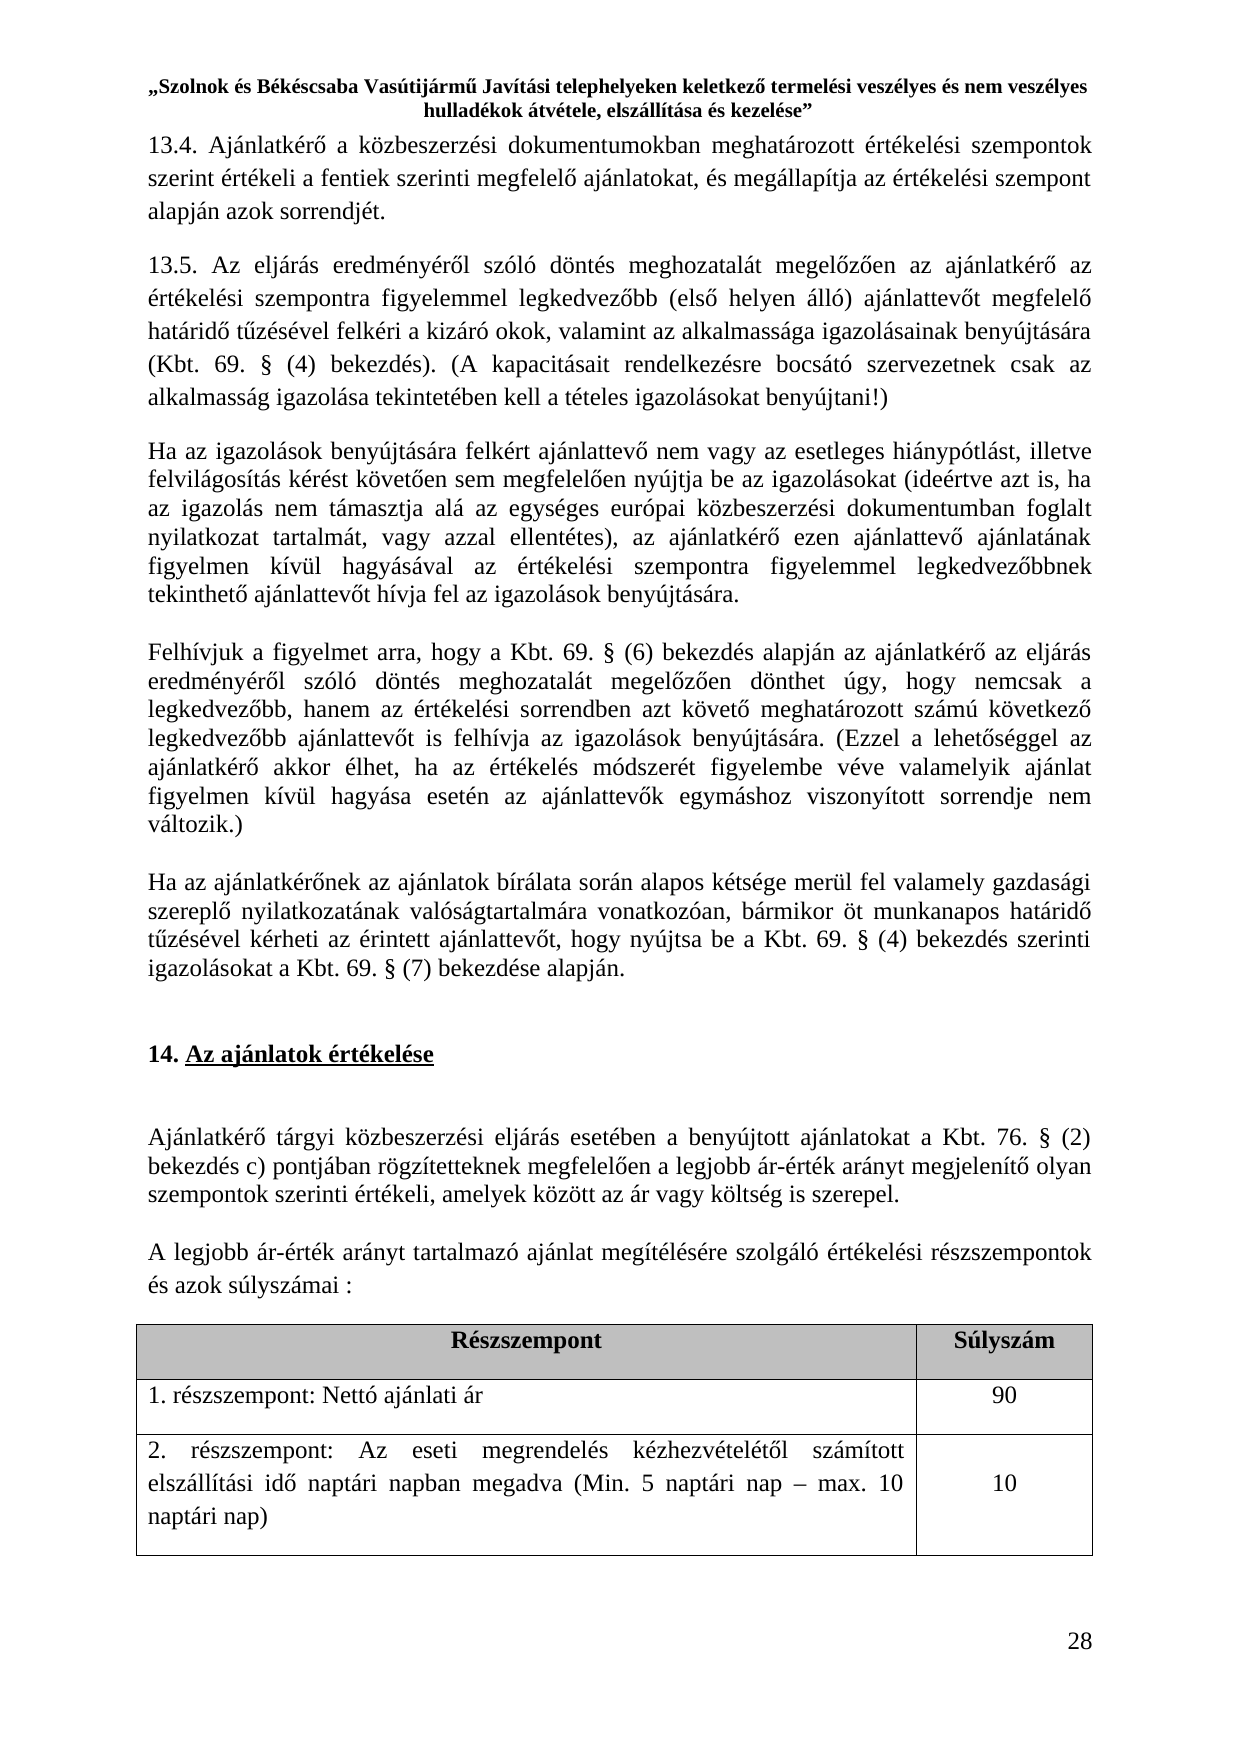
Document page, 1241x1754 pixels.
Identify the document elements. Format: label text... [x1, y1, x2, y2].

list Ha az ajánlatkérőnek az ajánlatok bírálata során alapos kétsége merül fel valamely gazdasági szereplő nyilatkozatának valóságtartalmára vonatkozóan, bármikor öt munkanapos határidő tűzésével kérheti az érintett ajánlattevőt, hogy nyújtsa be a Kbt. 69. § (4) bekezdés szerinti igazolásokat a Kbt. 69. § (7) bekezdése alapján. [148, 867, 1092, 982]
subtitle Az ajánlatok értékelése [148, 1039, 1092, 1068]
list Ha az igazolások benyújtására felkért ajánlattevő nem vagy az esetleges hiánypótlást, illetve felvilágosítás kérést követően sem megfelelően nyújtja be az igazolásokat (ideértve azt is, ha az igazolás nem támasztja alá az egységes európai közbeszerzési dokumentumban foglalt nyilatkozat tartalmát, vagy azzal ellentétes), az ajánlatkérő ezen ajánlattevő ajánlatának figyelmen kívül hagyásával az értékelési szempontra figyelemmel legkedvezőbbnek tekinthető ajánlattevőt hívja fel az igazolások benyújtására. [148, 436, 1092, 608]
table_cell 10 [917, 1435, 1092, 1555]
text 13.4. Ajánlatkérő a közbeszerzési dokumentumokban meghatározott értékelési szempontok szerint értékeli a fentiek szerinti megfelelő ajánlatokat, és megállapítja az értékelési szempont alapján azok sorrendjét. [148, 130, 1092, 225]
table_cell 1. részszempont: Nettó ajánlati ár [137, 1380, 916, 1434]
table_header Súlyszám [917, 1325, 1092, 1379]
list Felhívjuk a figyelmet arra, hogy a Kbt. 69. § (6) bekezdés alapján az ajánlatkérő az eljárás eredményéről szóló döntés meghozatalát megelőzően dönthet úgy, hogy nemcsak a legkedvezőbb, hanem az értékelési sorrendben azt követő meghatározott számú következő legkedvezőbb ajánlattevőt is felhívja az igazolások benyújtására. (Ezzel a lehetőséggel az ajánlatkérő akkor élhet, ha az értékelés módszerét figyelembe véve valamelyik ajánlat figyelmen kívül hagyása esetén az ajánlattevők egymáshoz viszonyított sorrendje nem változik.) [148, 637, 1092, 838]
table_cell 2. részszempont: Az eseti megrendelés kézhezvételétől számított elszállítási idő naptári napban megadva (Min. 5 naptári nap – max. 10 naptári nap) [137, 1435, 916, 1555]
table_header Részszempont [137, 1325, 916, 1379]
text 13.5. Az eljárás eredményéről szóló döntés meghozatalát megelőzően az ajánlatkérő az értékelési szempontra figyelemmel legkedvezőbb (első helyen álló) ajánlattevőt megfelelő határidő tűzésével felkéri a kizáró okok, valamint az alkalmassága igazolásainak benyújtására (Kbt. 69. § (4) bekezdés). (A kapacitásait rendelkezésre bocsátó szervezetnek csak az alkalmasság igazolása tekintetében kell a tételes igazolásokat benyújtani!) [148, 250, 1092, 411]
table_cell 90 [917, 1380, 1092, 1434]
text A legjobb ár-érték arányt tartalmazó ajánlat megítélésére szolgáló értékelési részszempontok és azok súlyszámai : [148, 1237, 1092, 1299]
text Ajánlatkérő tárgyi közbeszerzési eljárás esetében a benyújtott ajánlatokat a Kbt. 76. § (2) bekezdés c) pontjában rögzítetteknek megfelelően a legjobb ár-érték arányt megjelenítő olyan szempontok szerinti értékeli, amelyek között az ár vagy költség is szerepel. [148, 1122, 1092, 1208]
